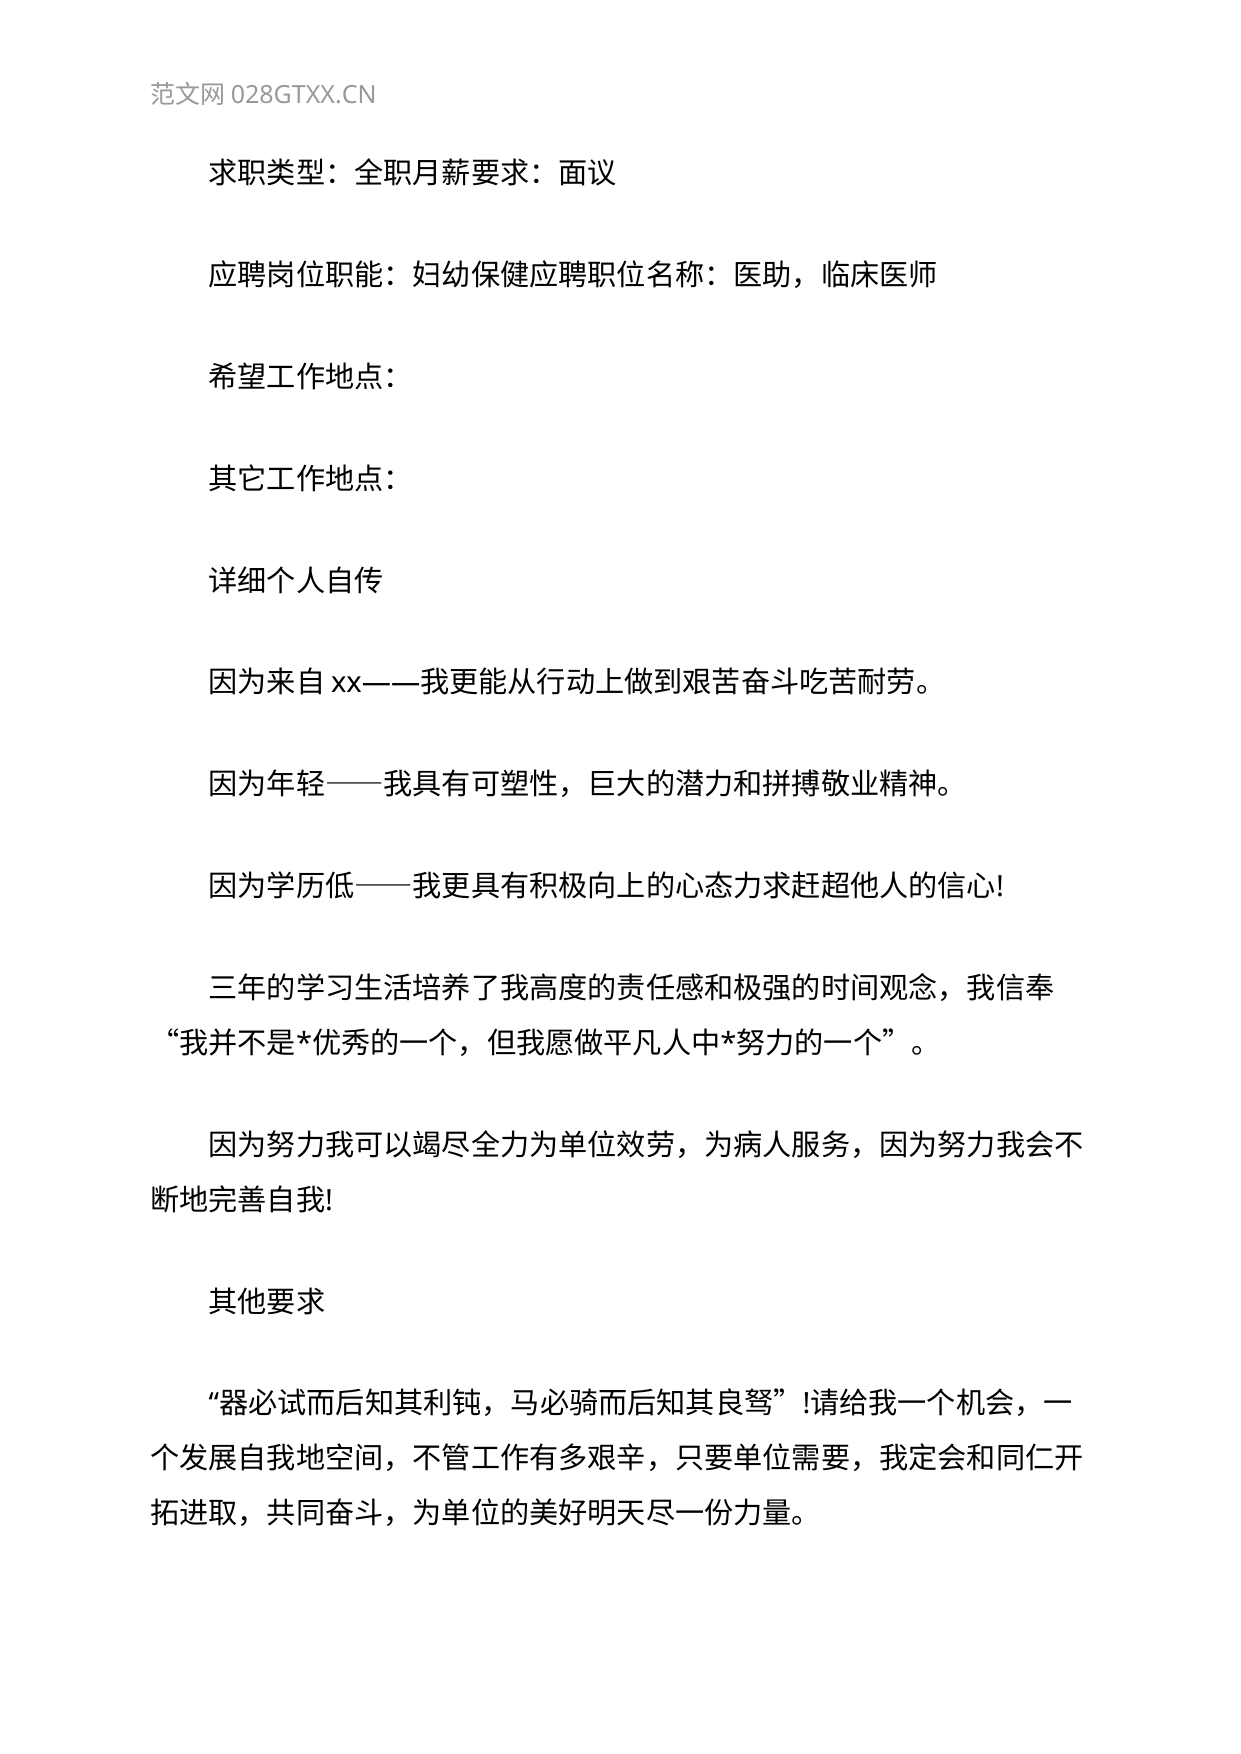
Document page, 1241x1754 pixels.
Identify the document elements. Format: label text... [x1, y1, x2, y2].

text 希望工作地点： [150, 353, 1090, 396]
text 其它工作地点： [150, 455, 1090, 498]
text 因为学历低——我更具有积极向上的心态力求赶超他人的信心! [150, 863, 1090, 905]
text 其他要求 [150, 1278, 1090, 1321]
text “器必试而后知其利钝，马必骑而后知其良驽”!请给我一个机会，一个发展自我地空间，不管工作有多艰辛，只要单位需要，我定会和同仁开拓进取，共同奋斗，为单位的美好明天尽一份力量。 [150, 1380, 1090, 1532]
text 应聘岗位职能：妇幼保健应聘职位名称：医助，临床医师 [150, 252, 1090, 294]
text 因为努力我可以竭尽全力为单位效劳，为病人服务，因为努力我会不断地完善自我! [150, 1121, 1090, 1219]
text 因为年轻——我具有可塑性，巨大的潜力和拼搏敬业精神。 [150, 761, 1090, 803]
text 求职类型：全职月薪要求：面议 [150, 150, 1090, 192]
text 详细个人自传 [150, 557, 1090, 599]
text 三年的学习生活培养了我高度的责任感和极强的时间观念，我信奉“我并不是*优秀的一个，但我愿做平凡人中*努力的一个”。 [150, 964, 1090, 1062]
text 因为来自xx——我更能从行动上做到艰苦奋斗吃苦耐劳。 [150, 659, 1090, 701]
